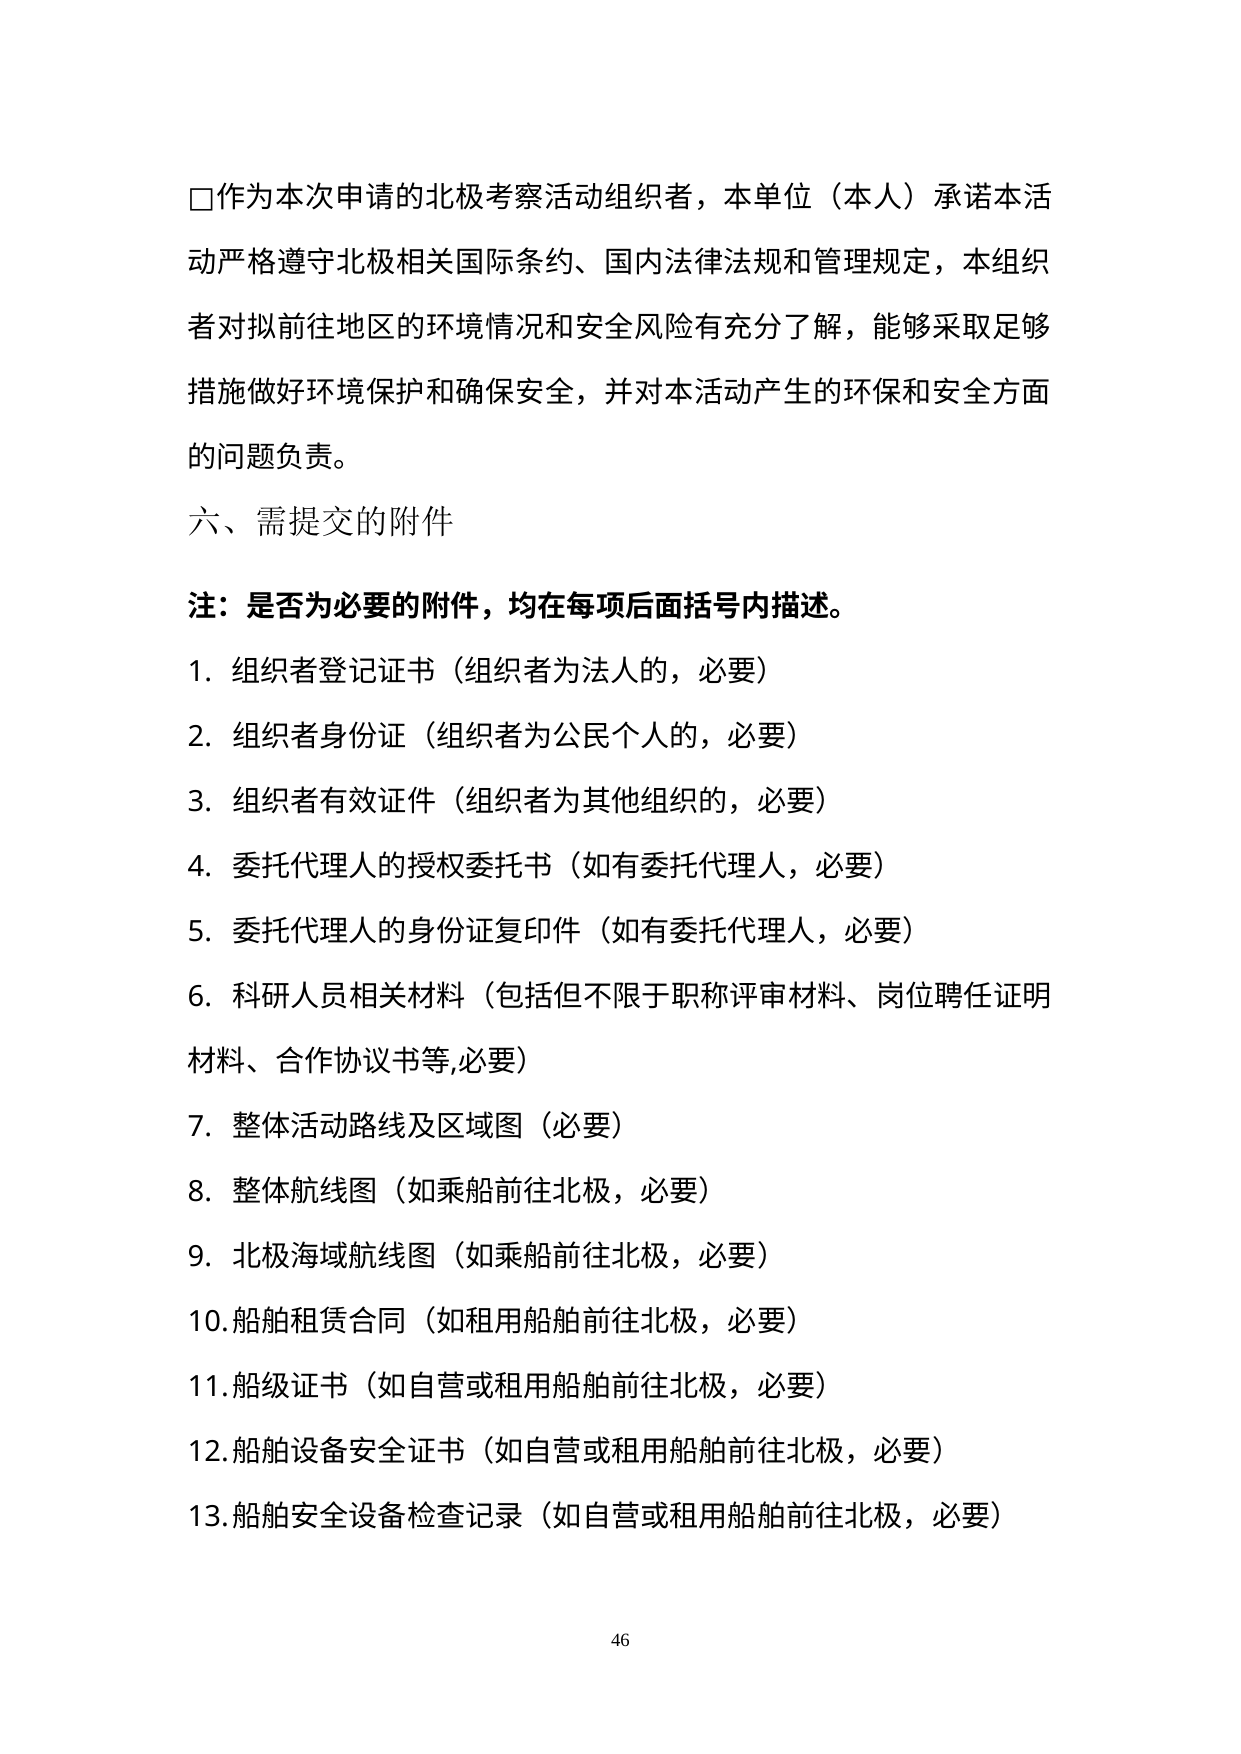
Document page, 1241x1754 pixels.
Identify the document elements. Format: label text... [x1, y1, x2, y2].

text □作为本次申请的北极考察活动组织者，本单位（本人）承诺本活动严格遵守北极相关国际条约、国内法律法规和管理规定，本组织者对拟前往地区的环境情况和安全风险有充分了解，能够采取足够措施做好环境保护和确保安全，并对本活动产生的环保和安全方面的问题负责。 [187, 162, 1053, 487]
list 北极海域航线图（如乘船前往北极，必要） [187, 1221, 1053, 1286]
list 组织者登记证书（组织者为法人的，必要） [187, 636, 1053, 701]
list 船舶安全设备检查记录（如自营或租用船舶前往北极，必要） [187, 1481, 1053, 1546]
list 整体活动路线及区域图（必要） [187, 1091, 1053, 1156]
list 组织者有效证件（组织者为其他组织的，必要） [187, 766, 1053, 831]
list 整体航线图（如乘船前往北极，必要） [187, 1156, 1053, 1221]
list 委托代理人的授权委托书（如有委托代理人，必要） [187, 831, 1053, 896]
list 船级证书（如自营或租用船舶前往北极，必要） [187, 1351, 1053, 1416]
list 组织者身份证（组织者为公民个人的，必要） [187, 701, 1053, 766]
list 科研人员相关材料（包括但不限于职称评审材料、岗位聘任证明材料、合作协议书等,必要） [187, 961, 1053, 1091]
list 船舶设备安全证书（如自营或租用船舶前往北极，必要） [187, 1416, 1053, 1481]
text 注：是否为必要的附件，均在每项后面括号内描述。 [187, 571, 1053, 636]
list 船舶租赁合同（如租用船舶前往北极，必要） [187, 1286, 1053, 1351]
list 委托代理人的身份证复印件（如有委托代理人，必要） [187, 896, 1053, 961]
subtitle 六、需提交的附件 [187, 487, 1053, 552]
